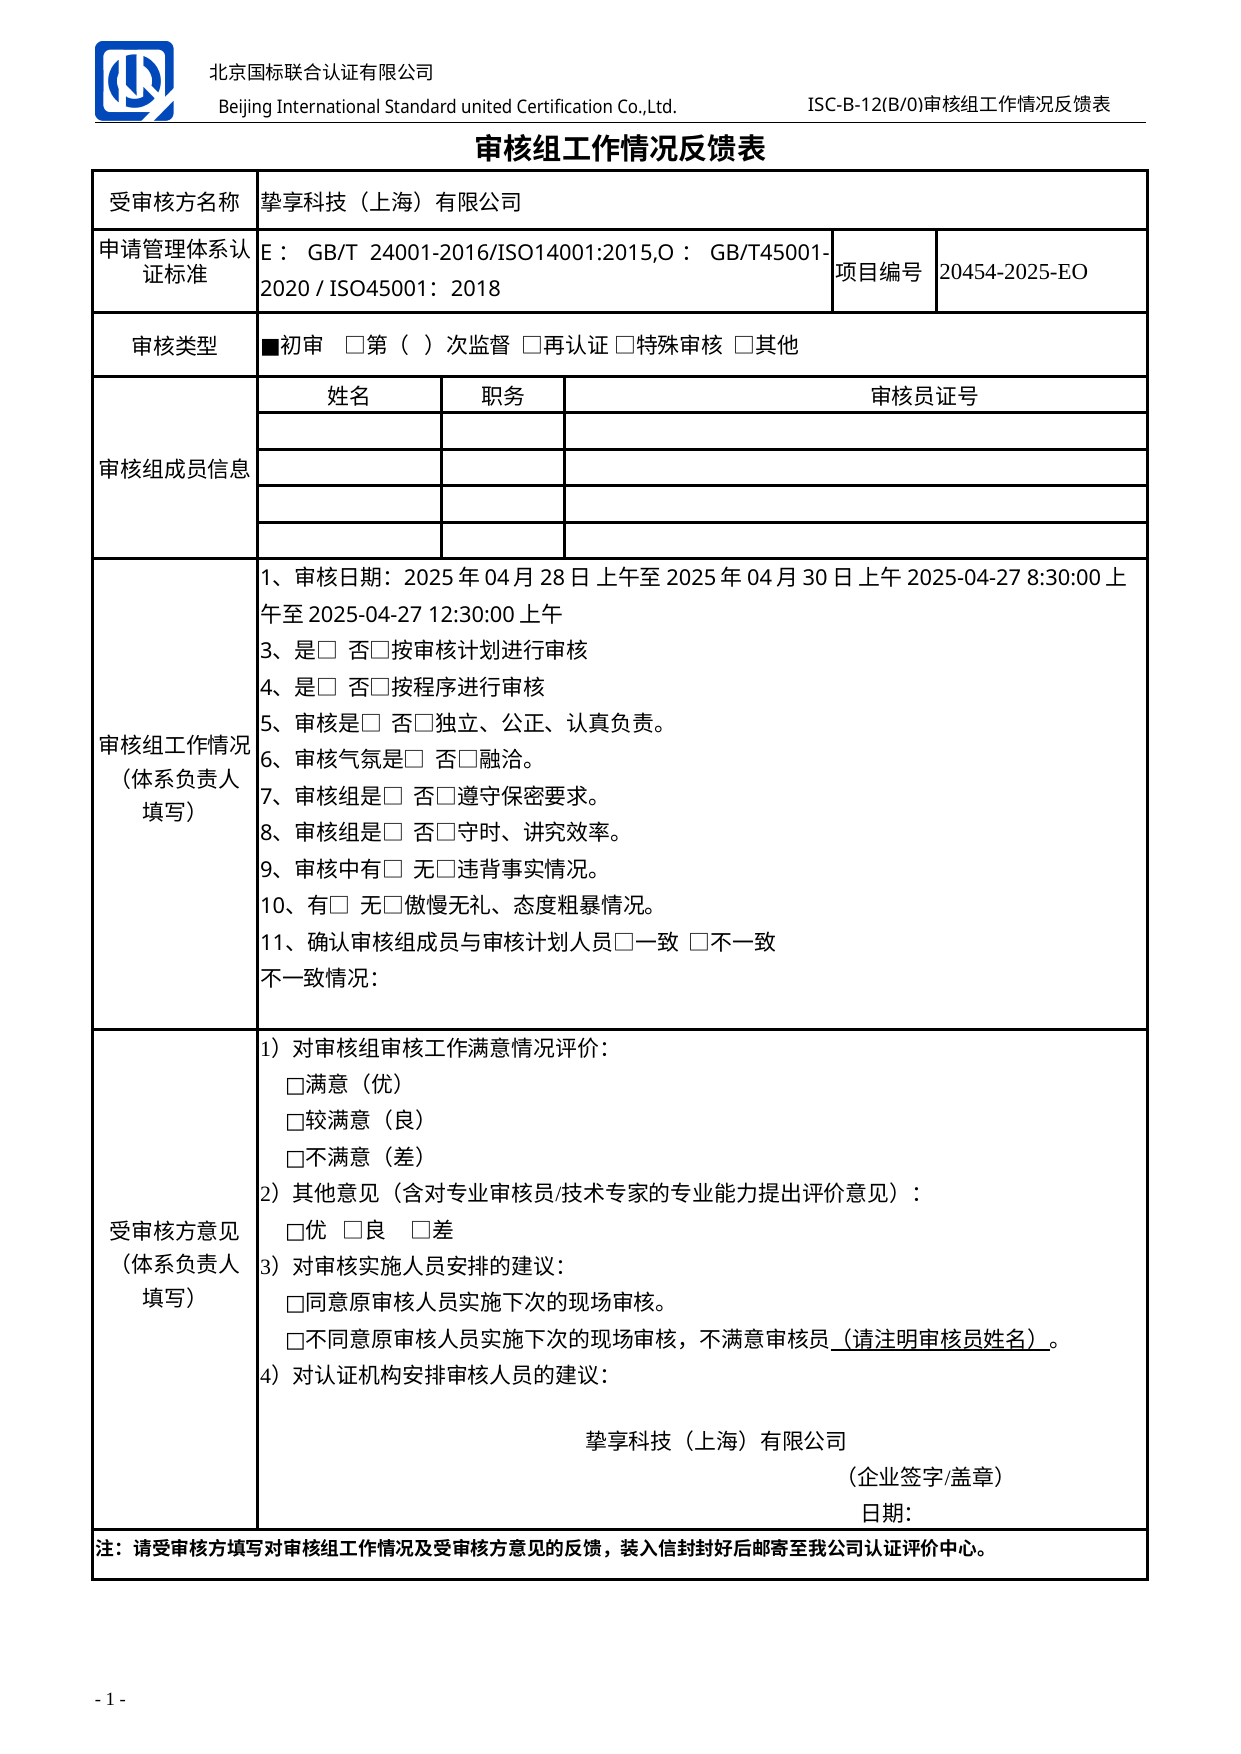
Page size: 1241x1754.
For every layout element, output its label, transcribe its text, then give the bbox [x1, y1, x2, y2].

table_cell [259, 414, 440, 448]
table_cell 审核组工作情况（体系负责人 填写） [94, 560, 256, 1027]
table_cell [566, 524, 1146, 557]
table_cell 审核员证号 [566, 378, 1146, 411]
table_cell 注：请受审核方填写对审核组工作情况及受审核方意见的反馈，装入信封封好后邮寄至我公司认证评价中心。 [94, 1531, 1146, 1577]
text 审核组工作情况反馈表 [94, 123, 1146, 169]
table_header 挚享科技（上海）有限公司 [259, 172, 1146, 228]
table_cell E：GB/T 24001-2016/ISO14001:2015,O：GB/T45001-2020 / ISO45001：2018 [259, 231, 831, 311]
table_cell 审核类型 [94, 314, 256, 375]
table_cell [443, 524, 563, 557]
table_cell 20454-2025-EO [938, 231, 1146, 311]
table_cell 申请管理体系认证标准 [94, 231, 256, 311]
picture [95, 41, 174, 121]
table_cell 1、审核日期：2025年04月28日 上午至2025年04月30日 上午2025-04-27 8:30:00上午至2025-04-27 12:30:00上午 3、是□ 否□按审核计划进行审核 4、是□ 否□按程序进行审核 5、审核是□ 否□独立、公正、认真负责。 6、审核气氛是□ 否□融洽。 7、审核组是□ 否□遵守保密要求。 8、审核组是□ 否□守时、讲究效率。 9、审核中有□ 无□违背事实情况。 10、有□ 无□傲慢无礼、态度粗暴情况。 11、确认审核组成员与审核计划人员□一致 □不一致 不一致情况： [259, 560, 1146, 1027]
table_cell [259, 451, 440, 484]
table_header 受审核方名称 [94, 172, 256, 228]
table_cell [443, 451, 563, 484]
table_cell 职务 [443, 378, 563, 411]
table_cell 项目编号 [834, 231, 935, 311]
table_cell [566, 451, 1146, 484]
table_cell [443, 414, 563, 448]
table_cell 1）对审核组审核工作满意情况评价： □满意（优） □较满意（良） □不满意（差） 2）其他意见（含对专业审核员/技术专家的专业能力提出评价意见）： □优 □良 □差 3）对审核实施人员安排的建议： □同意原审核人员实施下次的现场审核。 □不同意原审核人员实施下次的现场审核，不满意审核员（请注明审核员姓名）。 4）对认证机构安排审核人员的建议： 挚享科技（上海）有限公司 （企业签字/盖章） 日期： [259, 1031, 1146, 1528]
table_cell [443, 487, 563, 521]
table_cell [566, 414, 1146, 448]
table_cell 姓名 [259, 378, 440, 411]
table_cell [566, 487, 1146, 521]
table_cell [259, 524, 440, 557]
table_cell [259, 487, 440, 521]
table_cell 受审核方意见（体系负责人 填写） [94, 1031, 256, 1528]
table_cell ■初审 □第（ ）次监督 □再认证 □特殊审核 □其他 [259, 314, 1146, 375]
table_cell 审核组成员信息 [94, 378, 256, 557]
